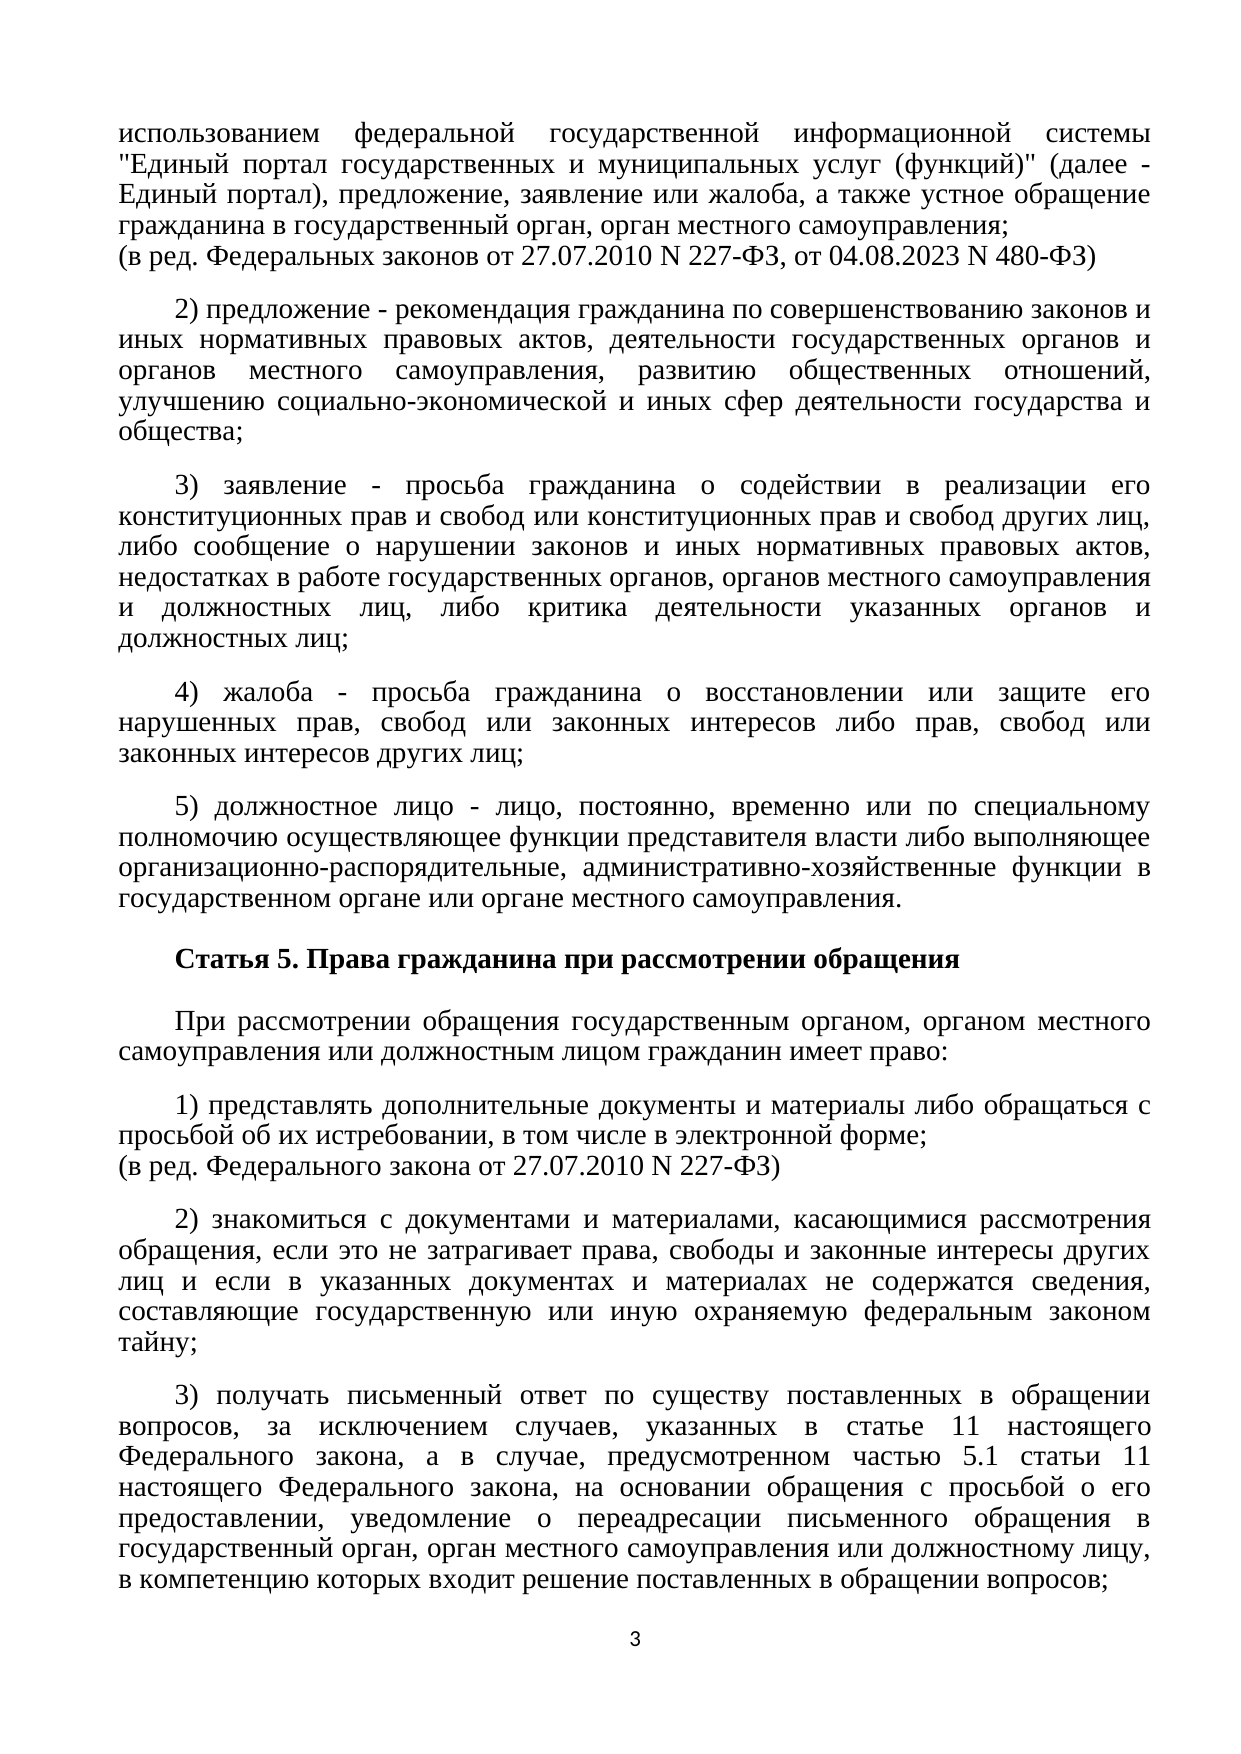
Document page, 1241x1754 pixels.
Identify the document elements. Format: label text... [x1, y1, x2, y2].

text 2) знакомиться с документами и материалами, касающимися рассмотрения обращения, если это не затрагивает права, свободы и законные интересы других лиц и если в указанных документах и материалах не содержатся сведения, составляющие государственную или иную охраняемую федеральным законом тайну; [118, 1204, 1152, 1357]
text 4) жалоба - просьба гражданина о восстановлении или защите его нарушенных прав, свобод или законных интересов либо прав, свобод или законных интересов других лиц; [118, 677, 1152, 768]
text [118, 118, 1152, 241]
text 1) представлять дополнительные документы и материалы либо обращаться с просьбой об их истребовании, в том числе в электронной форме; [118, 1090, 1152, 1151]
text (в ред. Федеральных законов от 27.07.2010 N 227-ФЗ, от 04.08.2023 N 480-ФЗ) [118, 241, 1152, 271]
text 2) предложение - рекомендация гражданина по совершенствованию законов и иных нормативных правовых актов, деятельности государственных органов и органов местного самоуправления, развитию общественных отношений, улучшению социально-экономической и иных сфер деятельности государства и общества; [118, 294, 1152, 447]
text (в ред. Федерального закона от 27.07.2010 N 227-ФЗ) [118, 1151, 1152, 1181]
text 5) должностное лицо - лицо, постоянно, временно или по специальному полномочию осуществляющее функции представителя власти либо выполняющее организационно-распорядительные, административно-хозяйственные функции в государственном органе или органе местного самоуправления. [118, 791, 1152, 914]
text 3) заявление - просьба гражданина о содействии в реализации его конституционных прав и свобод или конституционных прав и свобод других лиц, либо сообщение о нарушении законов и иных нормативных правовых актов, недостатках в работе государственных органов, органов местного самоуправления и должностных лиц, либо критика деятельности указанных органов и должностных лиц; [118, 470, 1152, 654]
text Статья 5. Права гражданина при рассмотрении обращения [118, 944, 1152, 975]
text При рассмотрении обращения государственным органом, органом местного самоуправления или должностным лицом гражданин имеет право: [118, 1006, 1152, 1067]
text 3) получать письменный ответ по существу поставленных в обращении вопросов, за исключением случаев, указанных в статье 11 настоящего Федерального закона, а в случае, предусмотренном частью 5.1 статьи 11 настоящего Федерального закона, на основании обращения с просьбой о его предоставлении, уведомление о переадресации письменного обращения в государственный орган, орган местного самоуправления или должностному лицу, в компетенцию которых входит решение поставленных в обращении вопросов; [118, 1380, 1152, 1594]
